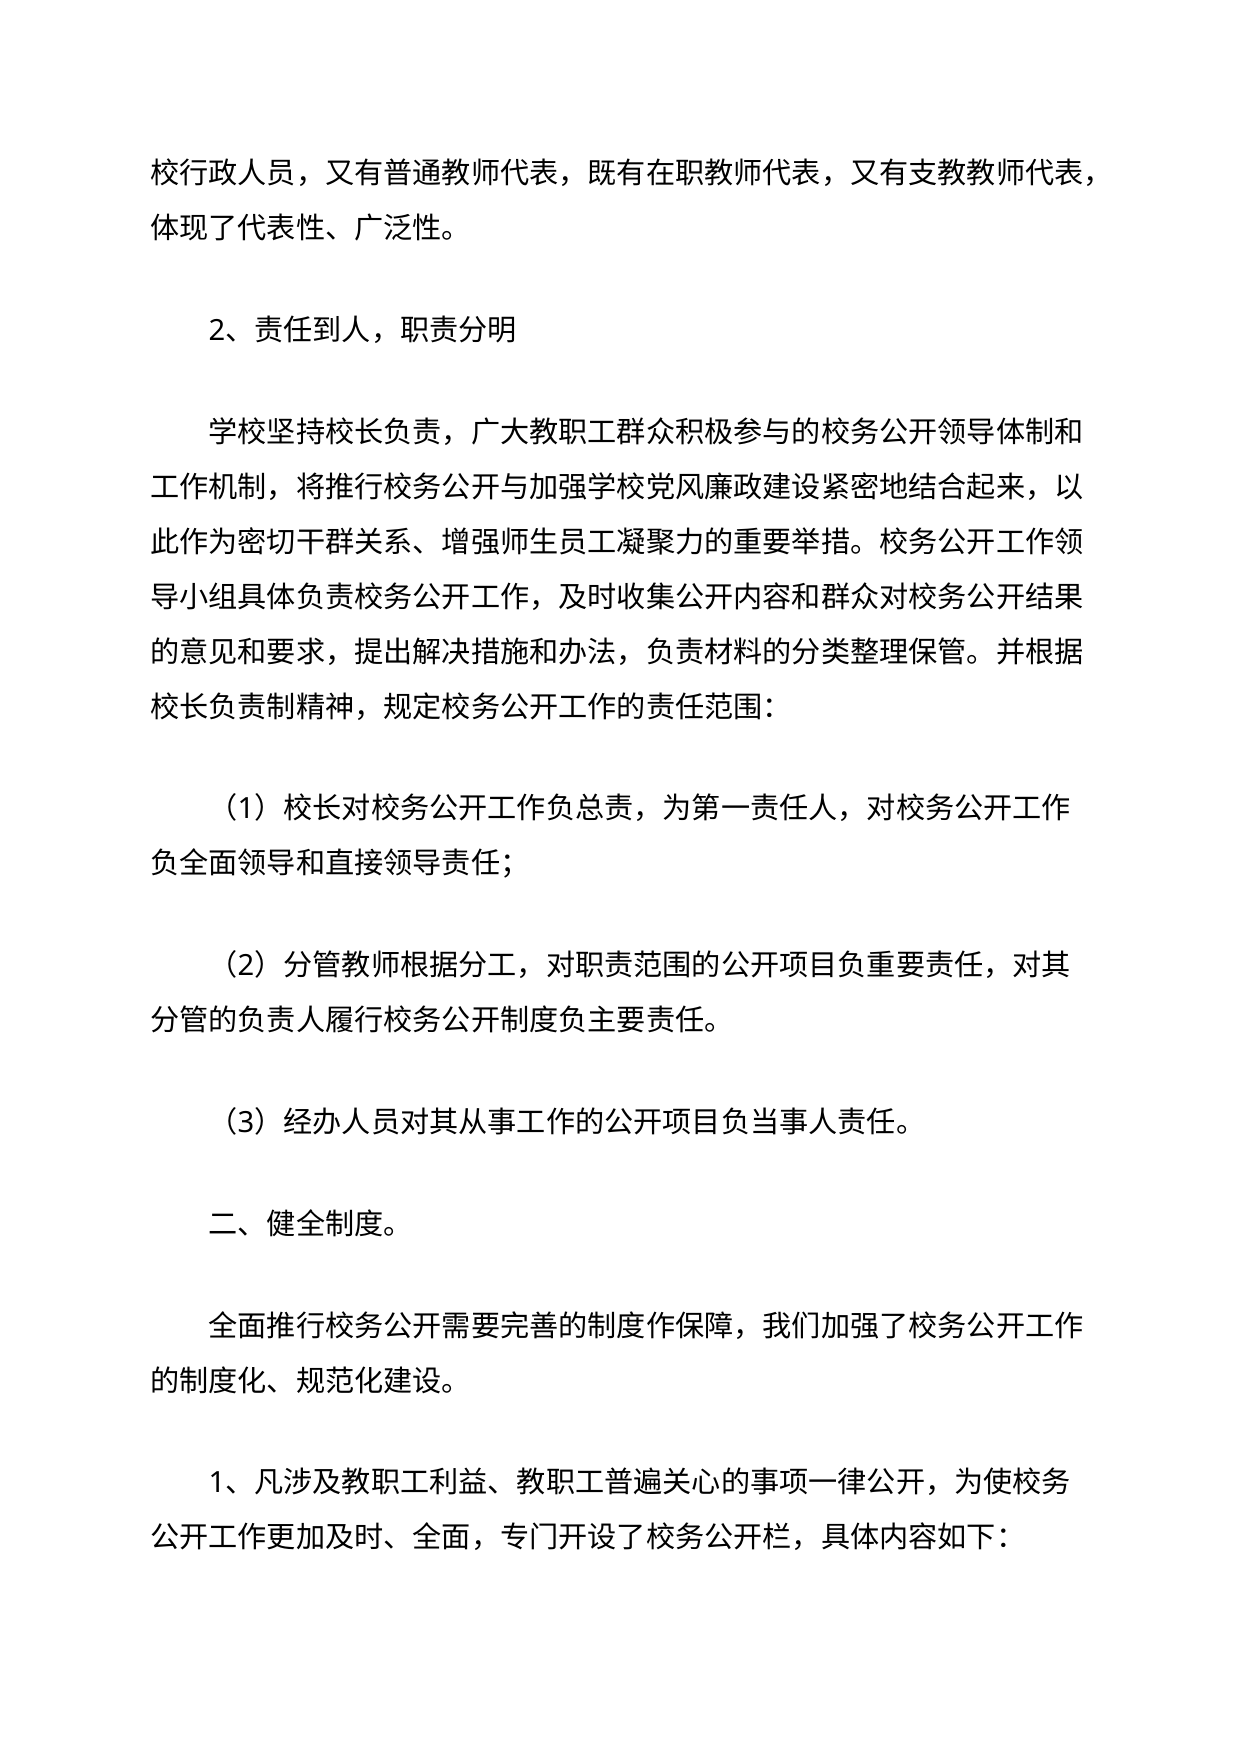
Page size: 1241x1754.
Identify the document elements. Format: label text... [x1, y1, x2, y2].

text （2）分管教师根据分工，对职责范围的公开项目负重要责任，对其分管的负责人履行校务公开制度负主要责任。 [150, 942, 1090, 1039]
text （3）经办人员对其从事工作的公开项目负当事人责任。 [150, 1098, 1090, 1141]
text （1）校长对校务公开工作负总责，为第一责任人，对校务公开工作负全面领导和直接领导责任； [150, 785, 1090, 882]
text 1、凡涉及教职工利益、教职工普遍关心的事项一律公开，为使校务公开工作更加及时、全面，专门开设了校务公开栏，具体内容如下： [150, 1459, 1090, 1556]
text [150, 150, 1090, 247]
text 全面推行校务公开需要完善的制度作保障，我们加强了校务公开工作的制度化、规范化建设。 [150, 1302, 1090, 1399]
text 二、健全制度。 [150, 1200, 1090, 1243]
text 2、责任到人，职责分明 [150, 307, 1090, 349]
text 学校坚持校长负责，广大教职工群众积极参与的校务公开领导体制和工作机制，将推行校务公开与加强学校党风廉政建设紧密地结合起来，以此作为密切干群关系、增强师生员工凝聚力的重要举措。校务公开工作领导小组具体负责校务公开工作，及时收集公开内容和群众对校务公开结果的意见和要求，提出解决措施和办法，负责材料的分类整理保管。并根据校长负责制精神，规定校务公开工作的责任范围： [150, 409, 1090, 725]
